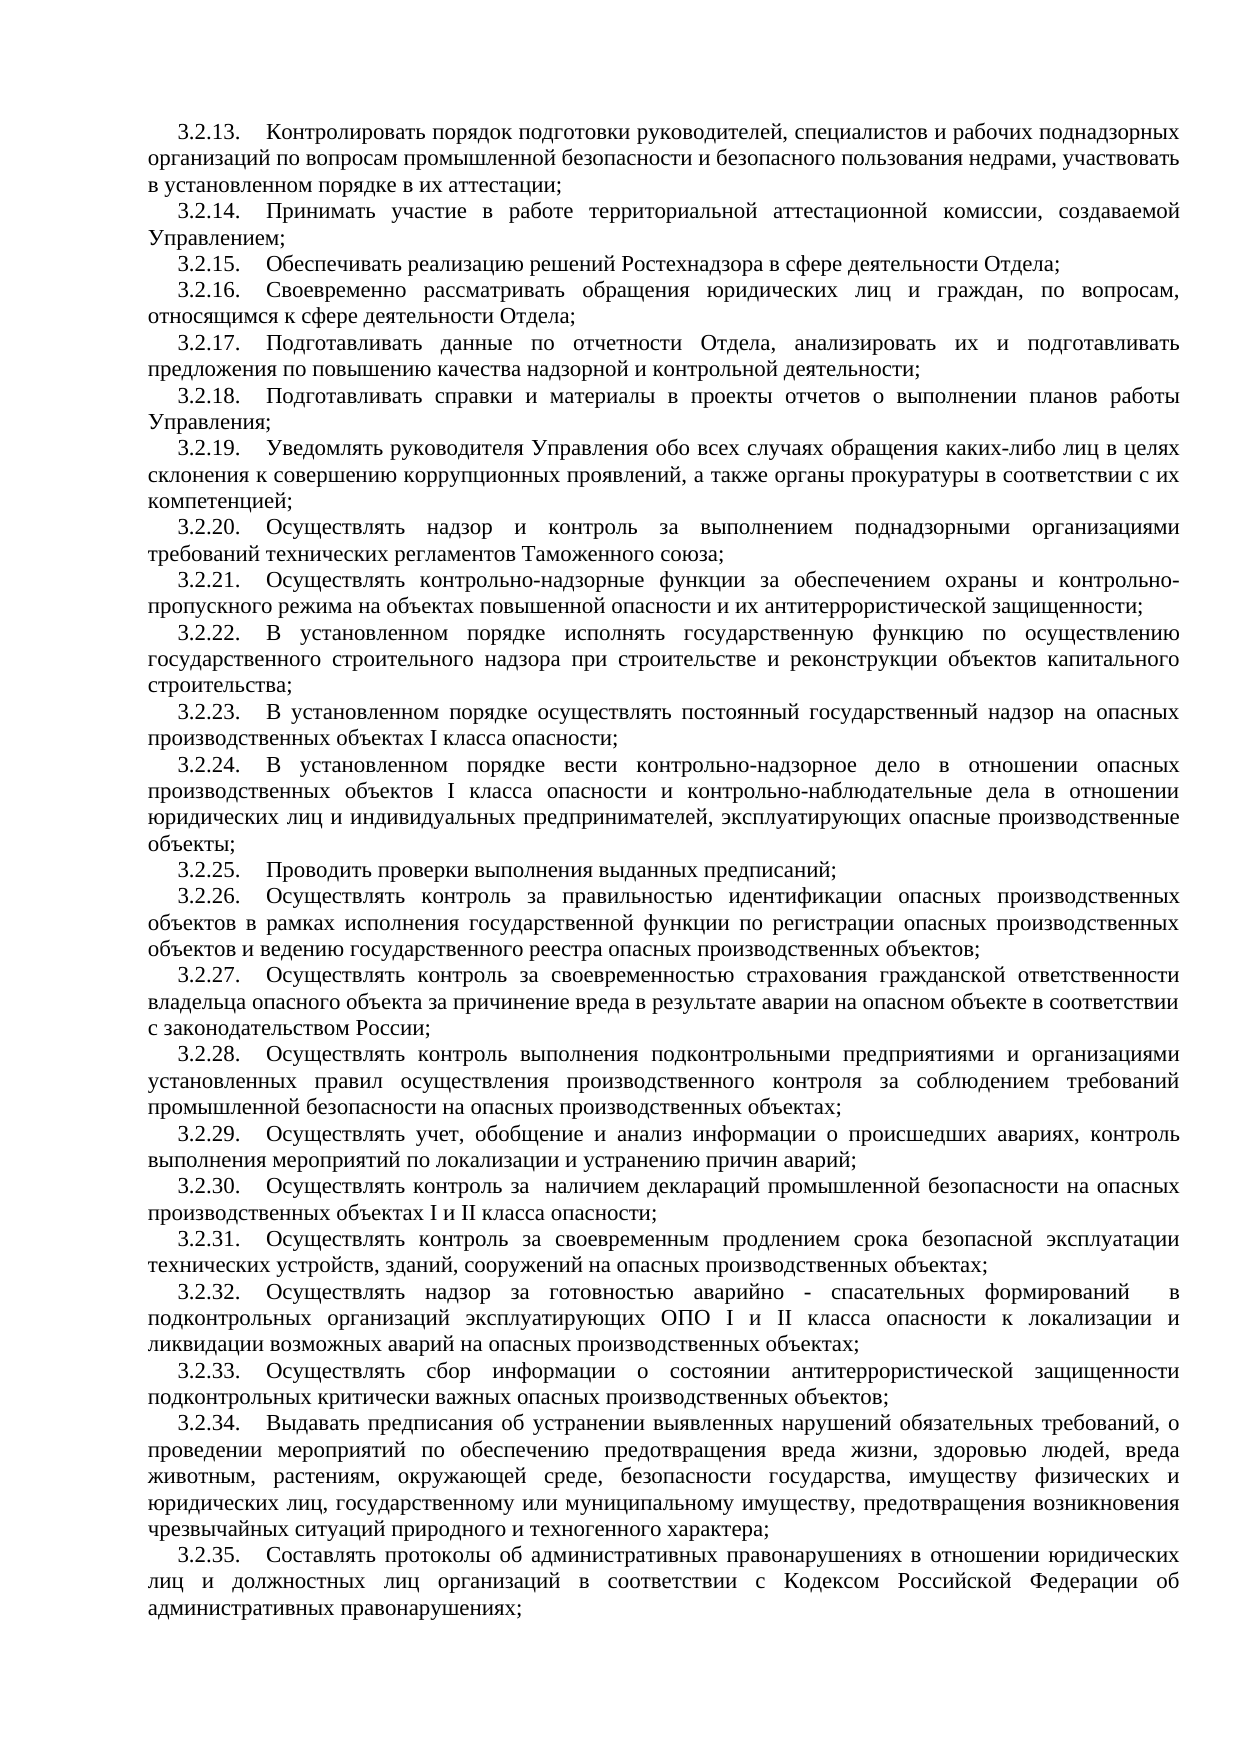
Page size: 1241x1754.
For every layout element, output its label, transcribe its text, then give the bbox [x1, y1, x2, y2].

list В установленном порядке исполнять государственную функцию по осуществлению государственного строительного надзора при строительстве и реконструкции объектов капитального строительства; [148, 619, 1181, 698]
list Осуществлять контроль выполнения подконтрольными предприятиями и организациями установленных правил осуществления производственного контроля за соблюдением требований промышленной безопасности на опасных производственных объектах; [148, 1041, 1181, 1119]
list Своевременно рассматривать обращения юридических лиц и граждан, по вопросам, относящимся к сфере деятельности Отдела; [148, 276, 1181, 329]
list Обеспечивать реализацию решений Ростехнадзора в сфере деятельности Отдела; [148, 250, 1181, 276]
list Осуществлять надзор за готовностью аварийно - спасательных формирований в подконтрольных организаций эксплуатирующих ОПО I и II класса опасности к локализации и ликвидации возможных аварий на опасных производственных объектах; [148, 1278, 1181, 1357]
list Осуществлять учет, обобщение и анализ информации о происшедших авариях, контроль выполнения мероприятий по локализации и устранению причин аварий; [148, 1119, 1181, 1172]
list Подготавливать справки и материалы в проекты отчетов о выполнении планов работы Управления; [148, 382, 1181, 434]
list Выдавать предписания об устранении выявленных нарушений обязательных требований, о проведении мероприятий по обеспечению предотвращения вреда жизни, здоровью людей, вреда животным, растениям, окружающей среде, безопасности государства, имуществу физических и юридических лиц, государственному или муниципальному имуществу, предотвращения возникновения чрезвычайных ситуаций природного и техногенного характера; [148, 1409, 1181, 1541]
list Осуществлять надзор и контроль за выполнением поднадзорными организациями требований технических регламентов Таможенного союза; [148, 513, 1181, 566]
list Осуществлять контроль за наличием деклараций промышленной безопасности на опасных производственных объектах I и II класса опасности; [148, 1172, 1181, 1225]
list Контролировать порядок подготовки руководителей, специалистов и рабочих поднадзорных организаций по вопросам промышленной безопасности и безопасного пользования недрами, участвовать в установленном порядке в их аттестации; [148, 118, 1181, 197]
list Проводить проверки выполнения выданных предписаний; [148, 856, 1181, 882]
list Подготавливать данные по отчетности Отдела, анализировать их и подготавливать предложения по повышению качества надзорной и контрольной деятельности; [148, 329, 1181, 382]
list Осуществлять контрольно-надзорные функции за обеспечением охраны и контрольно-пропускного режима на объектах повышенной опасности и их антитеррористической защищенности; [148, 566, 1181, 619]
list В установленном порядке вести контрольно-надзорное дело в отношении опасных производственных объектов I класса опасности и контрольно-наблюдательные дела в отношении юридических лиц и индивидуальных предпринимателей, эксплуатирующих опасные производственные объекты; [148, 751, 1181, 856]
list Осуществлять сбор информации о состоянии антитеррористической защищенности подконтрольных критически важных опасных производственных объектов; [148, 1357, 1181, 1409]
list Составлять протоколы об административных правонарушениях в отношении юридических лиц и должностных лиц организаций в соответствии с Кодексом Российской Федерации об административных правонарушениях; [148, 1541, 1181, 1620]
list В установленном порядке осуществлять постоянный государственный надзор на опасных производственных объектах I класса опасности; [148, 698, 1181, 751]
list Уведомлять руководителя Управления обо всех случаях обращения каких-либо лиц в целях склонения к совершению коррупционных проявлений, а также органы прокуратуры в соответствии с их компетенцией; [148, 434, 1181, 513]
list Осуществлять контроль за правильностью идентификации опасных производственных объектов в рамках исполнения государственной функции по регистрации опасных производственных объектов и ведению государственного реестра опасных производственных объектов; [148, 882, 1181, 961]
list Принимать участие в работе территориальной аттестационной комиссии, создаваемой Управлением; [148, 197, 1181, 250]
list Осуществлять контроль за своевременным продлением срока безопасной эксплуатации технических устройств, зданий, сооружений на опасных производственных объектах; [148, 1225, 1181, 1278]
list Осуществлять контроль за своевременностью страхования гражданской ответственности владельца опасного объекта за причинение вреда в результате аварии на опасном объекте в соответствии с законодательством России; [148, 961, 1181, 1041]
